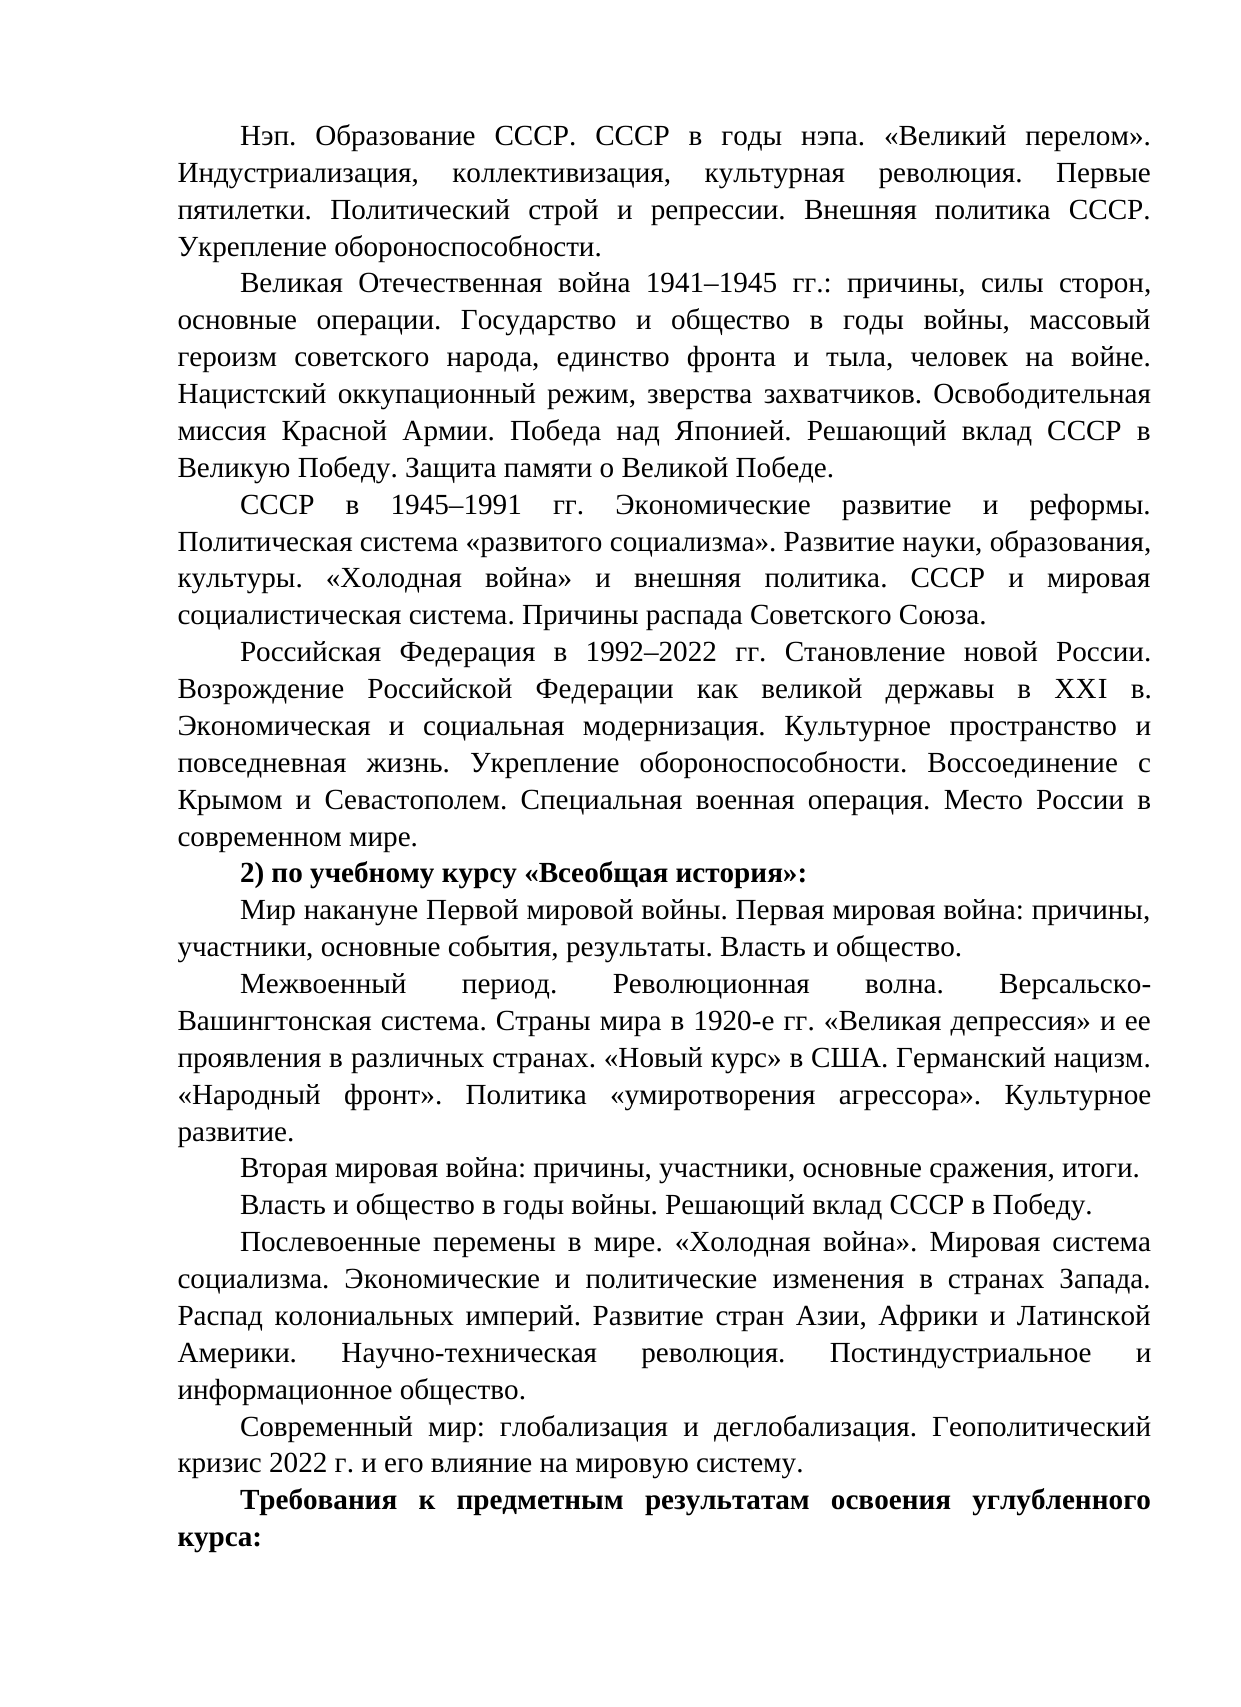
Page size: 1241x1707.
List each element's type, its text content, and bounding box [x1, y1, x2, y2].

text Российская Федерация в 1992–2022 гг. Становление новой России. Возрождение Российской Федерации как великой державы в ХХI в. Экономическая и социальная модернизация. Культурное пространство и повседневная жизнь. Укрепление обороноспособности. Воссоединение с Крымом и Севастополем. Специальная военная операция. Место России в современном мире. [177, 634, 1152, 852]
text СССР в 1945–1991 гг. Экономические развитие и реформы. Политическая система «развитого социализма». Развитие науки, образования, культуры. «Холодная война» и внешняя политика. СССР и мировая социалистическая система. Причины распада Советского Союза. [177, 487, 1152, 631]
text Требования к предметным результатам освоения углубленного курса: [177, 1482, 1152, 1553]
text Современный мир: глобализация и деглобализация. Геополитический кризис 2022 г. и его влияние на мировую систему. [177, 1409, 1152, 1479]
text Мир накануне Первой мировой войны. Первая мировая война: причины, участники, основные события, результаты. Власть и общество. [177, 892, 1152, 963]
text Межвоенный период. Революционная волна. Версальско-Вашингтонская система. Страны мира в 1920-е гг. «Великая депрессия» и ее проявления в различных странах. «Новый курс» в США. Германский нацизм. «Народный фронт». Политика «умиротворения агрессора». Культурное развитие. [177, 966, 1152, 1147]
text Нэп. Образование СССР. СССР в годы нэпа. «Великий перелом». Индустриализация, коллективизация, культурная революция. Первые пятилетки. Политический строй и репрессии. Внешняя политика СССР. Укрепление обороноспособности. [177, 118, 1152, 262]
text Власть и общество в годы войны. Решающий вклад СССР в Победу. [177, 1187, 1152, 1221]
text Послевоенные перемены в мире. «Холодная война». Мировая система социализма. Экономические и политические изменения в странах Запада. Распад колониальных империй. Развитие стран Азии, Африки и Латинской Америки. Научно-техническая революция. Постиндустриальное и информационное общество. [177, 1224, 1152, 1405]
text Вторая мировая война: причины, участники, основные сражения, итоги. [177, 1151, 1152, 1184]
text Великая Отечественная война 1941–1945 гг.: причины, силы сторон, основные операции. Государство и общество в годы войны, массовый героизм советского народа, единство фронта и тыла, человек на войне. Нацистский оккупационный режим, зверства захватчиков. Освободительная миссия Красной Армии. Победа над Японией. Решающий вклад СССР в Великую Победу. Защита памяти о Великой Победе. [177, 266, 1152, 483]
text 2) по учебному курсу «Всеобщая история»: [177, 856, 1152, 889]
